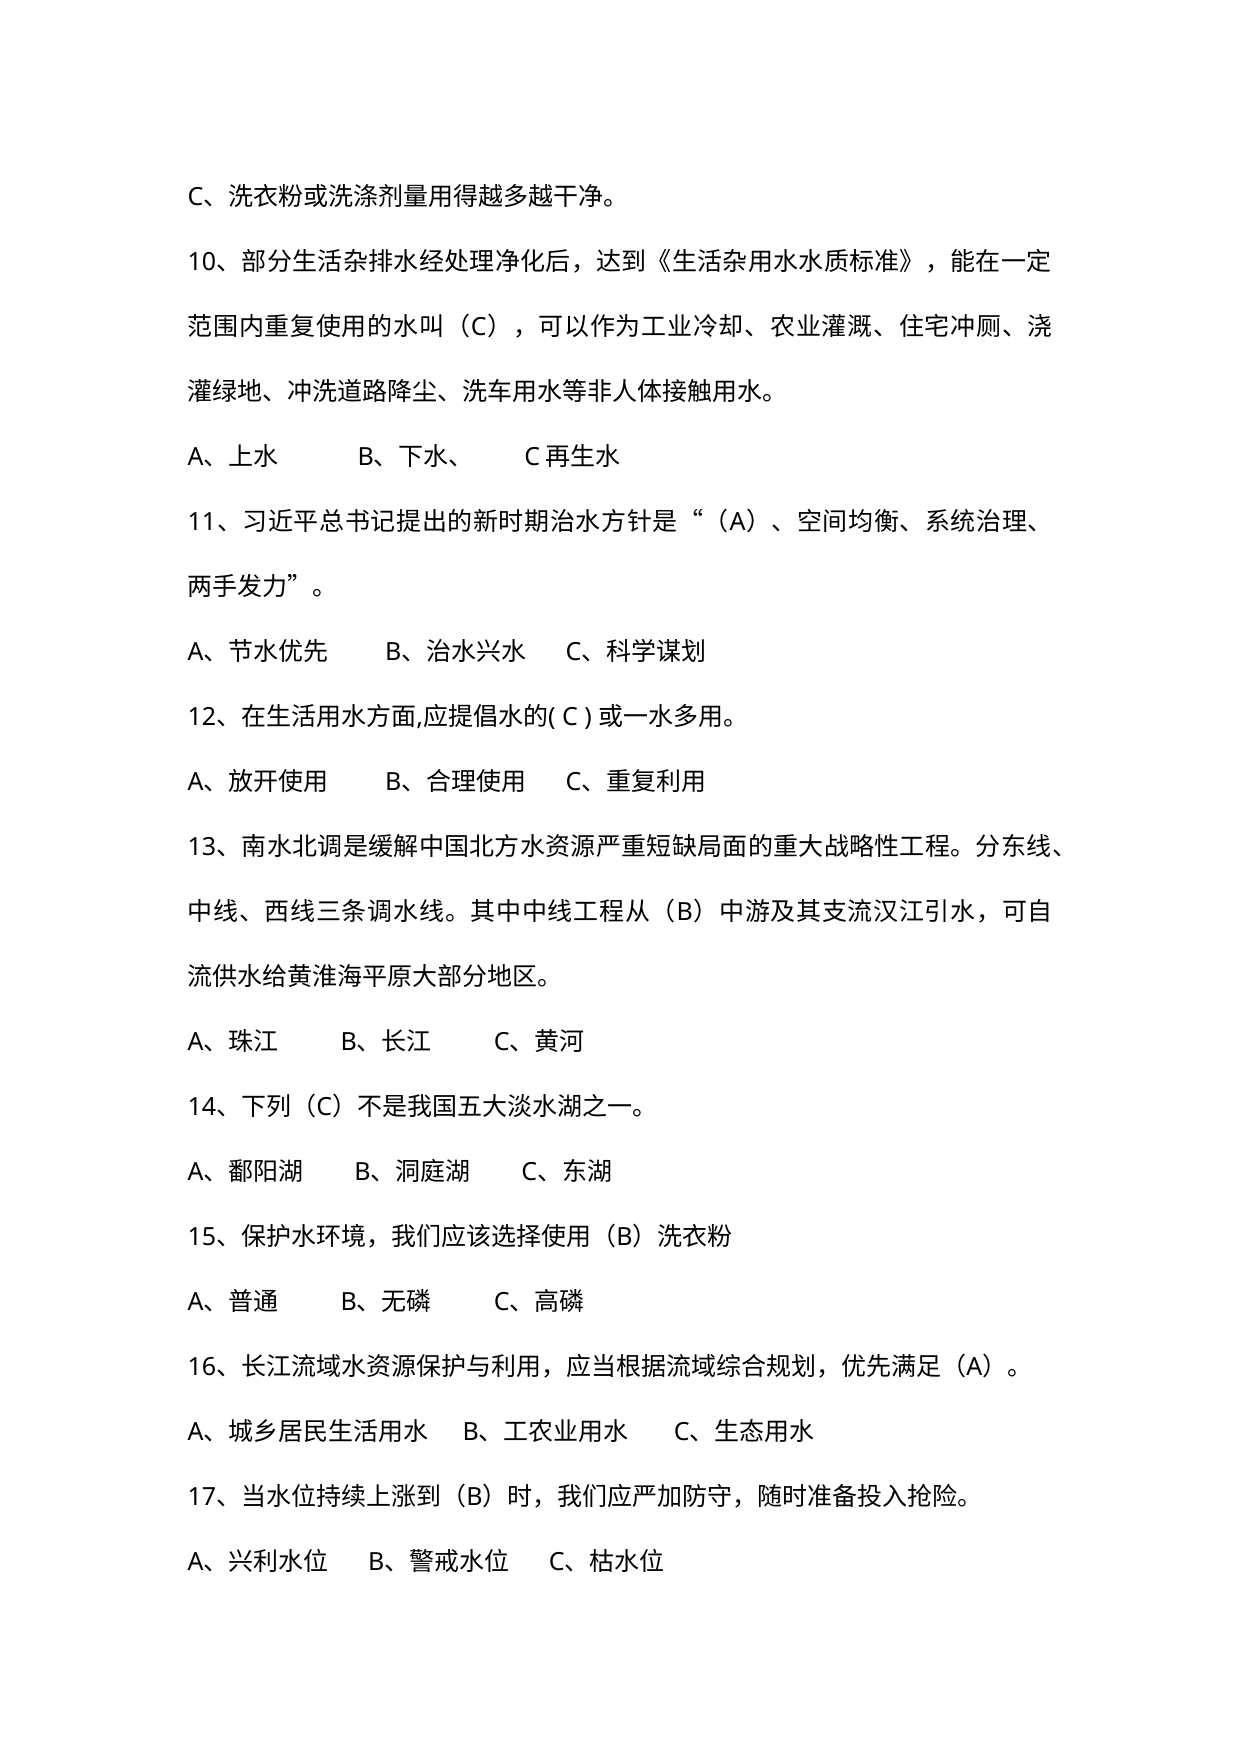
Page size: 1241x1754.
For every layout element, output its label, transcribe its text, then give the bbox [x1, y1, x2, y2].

text A、放开使用 B、合理使用 C、重复利用 [187, 747, 1053, 812]
text A、上水 B、下水、 C再生水 [187, 422, 1053, 487]
text A、普通 B、无磷 C、高磷 [187, 1267, 1053, 1332]
text A、城乡居民生活用水 B、工农业用水 C、生态用水 [187, 1397, 1053, 1462]
text C、洗衣粉或洗涤剂量用得越多越干净。 [187, 162, 1053, 227]
text 13、南水北调是缓解中国北方水资源严重短缺局面的重大战略性工程。分东线、中线、西线三条调水线。其中中线工程从（B）中游及其支流汉江引水，可自流供水给黄淮海平原大部分地区。 [187, 812, 1053, 1007]
text 15、保护水环境，我们应该选择使用（B）洗衣粉 [187, 1202, 1053, 1267]
text 17、当水位持续上涨到（B）时，我们应严加防守，随时准备投入抢险。 [187, 1462, 1053, 1527]
text A、节水优先 B、治水兴水 C、科学谋划 [187, 617, 1053, 682]
text A、兴利水位 B、警戒水位 C、枯水位 [187, 1527, 1053, 1592]
text 10、部分生活杂排水经处理净化后，达到《生活杂用水水质标准》，能在一定范围内重复使用的水叫（C），可以作为工业冷却、农业灌溉、住宅冲厕、浇灌绿地、冲洗道路降尘、洗车用水等非人体接触用水。 [187, 227, 1053, 422]
text 16、长江流域水资源保护与利用，应当根据流域综合规划，优先满足（A）。 [187, 1332, 1053, 1397]
text 12、在生活用水方面,应提倡水的( C ) 或一水多用。 [187, 682, 1053, 747]
text A、鄱阳湖 B、洞庭湖 C、东湖 [187, 1137, 1053, 1202]
text A、珠江 B、长江 C、黄河 [187, 1007, 1053, 1072]
text 11、习近平总书记提出的新时期治水方针是“（A）、空间均衡、系统治理、两手发力”。 [187, 487, 1053, 617]
text 14、下列（C）不是我国五大淡水湖之一。 [187, 1072, 1053, 1137]
